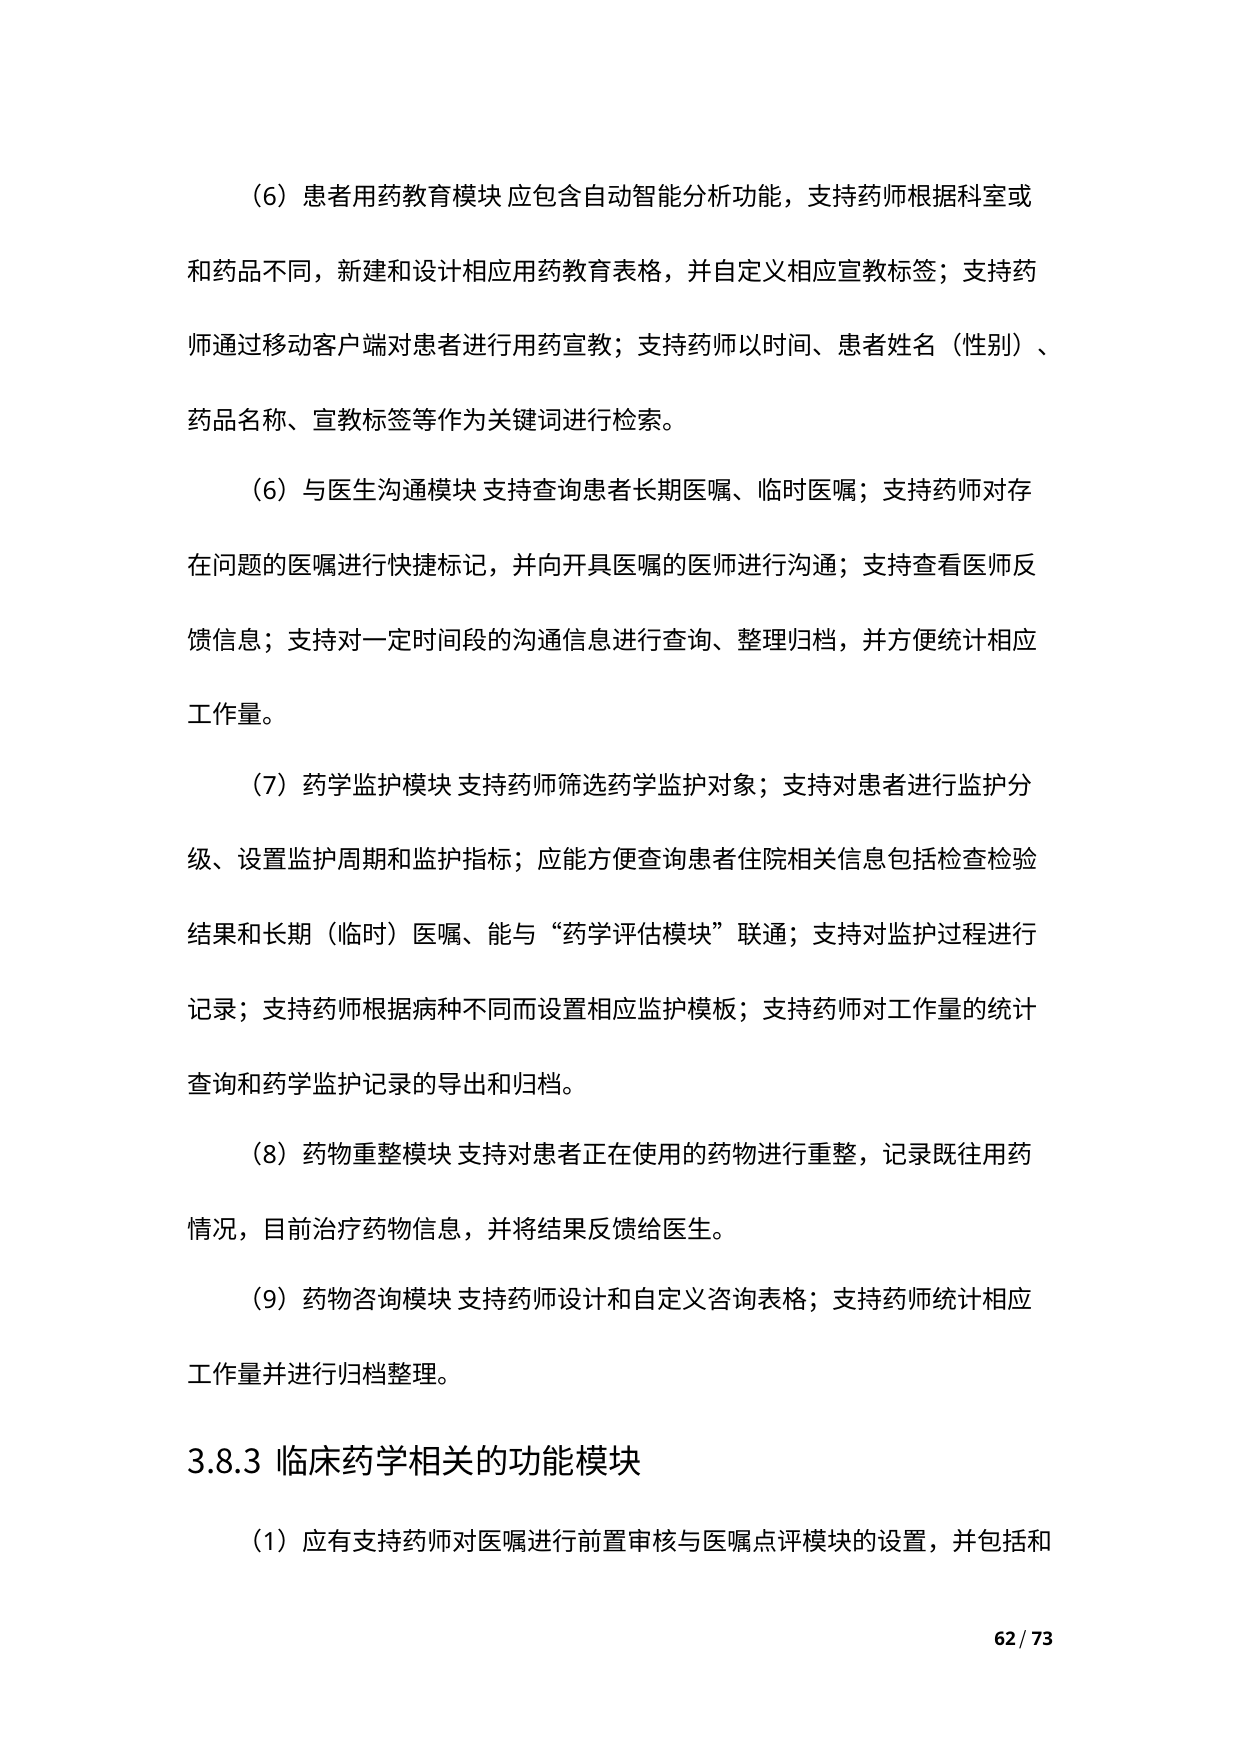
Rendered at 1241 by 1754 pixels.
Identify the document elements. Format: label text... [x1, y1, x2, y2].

text （9）药物咨询模块 支持药师设计和自定义咨询表格；支持药师统计相应工作量并进行归档整理。 [187, 1265, 1053, 1405]
text （7）药学监护模块 支持药师筛选药学监护对象；支持对患者进行监护分级、设置监护周期和监护指标；应能方便查询患者住院相关信息包括检查检验结果和长期（临时）医嘱、能与“药学评估模块”联通；支持对监护过程进行记录；支持药师根据病种不同而设置相应监护模板；支持药师对工作量的统计查询和药学监护记录的导出和归档。 [187, 751, 1053, 1115]
text （6）与医生沟通模块 支持查询患者长期医嘱、临时医嘱；支持药师对存在问题的医嘱进行快捷标记，并向开具医嘱的医师进行沟通；支持查看医师反馈信息；支持对一定时间段的沟通信息进行查询、整理归档，并方便统计相应工作量。 [187, 456, 1053, 746]
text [187, 1507, 1053, 1572]
text （8）药物重整模块 支持对患者正在使用的药物进行重整，记录既往用药情况，目前治疗药物信息，并将结果反馈给医生。 [187, 1120, 1053, 1260]
subtitle 临床药学相关的功能模块 [187, 1427, 1053, 1492]
text （6）患者用药教育模块 应包含自动智能分析功能，支持药师根据科室或和药品不同，新建和设计相应用药教育表格，并自定义相应宣教标签；支持药师通过移动客户端对患者进行用药宣教；支持药师以时间、患者姓名（性别）、药品名称、宣教标签等作为关键词进行检索。 [187, 162, 1053, 451]
